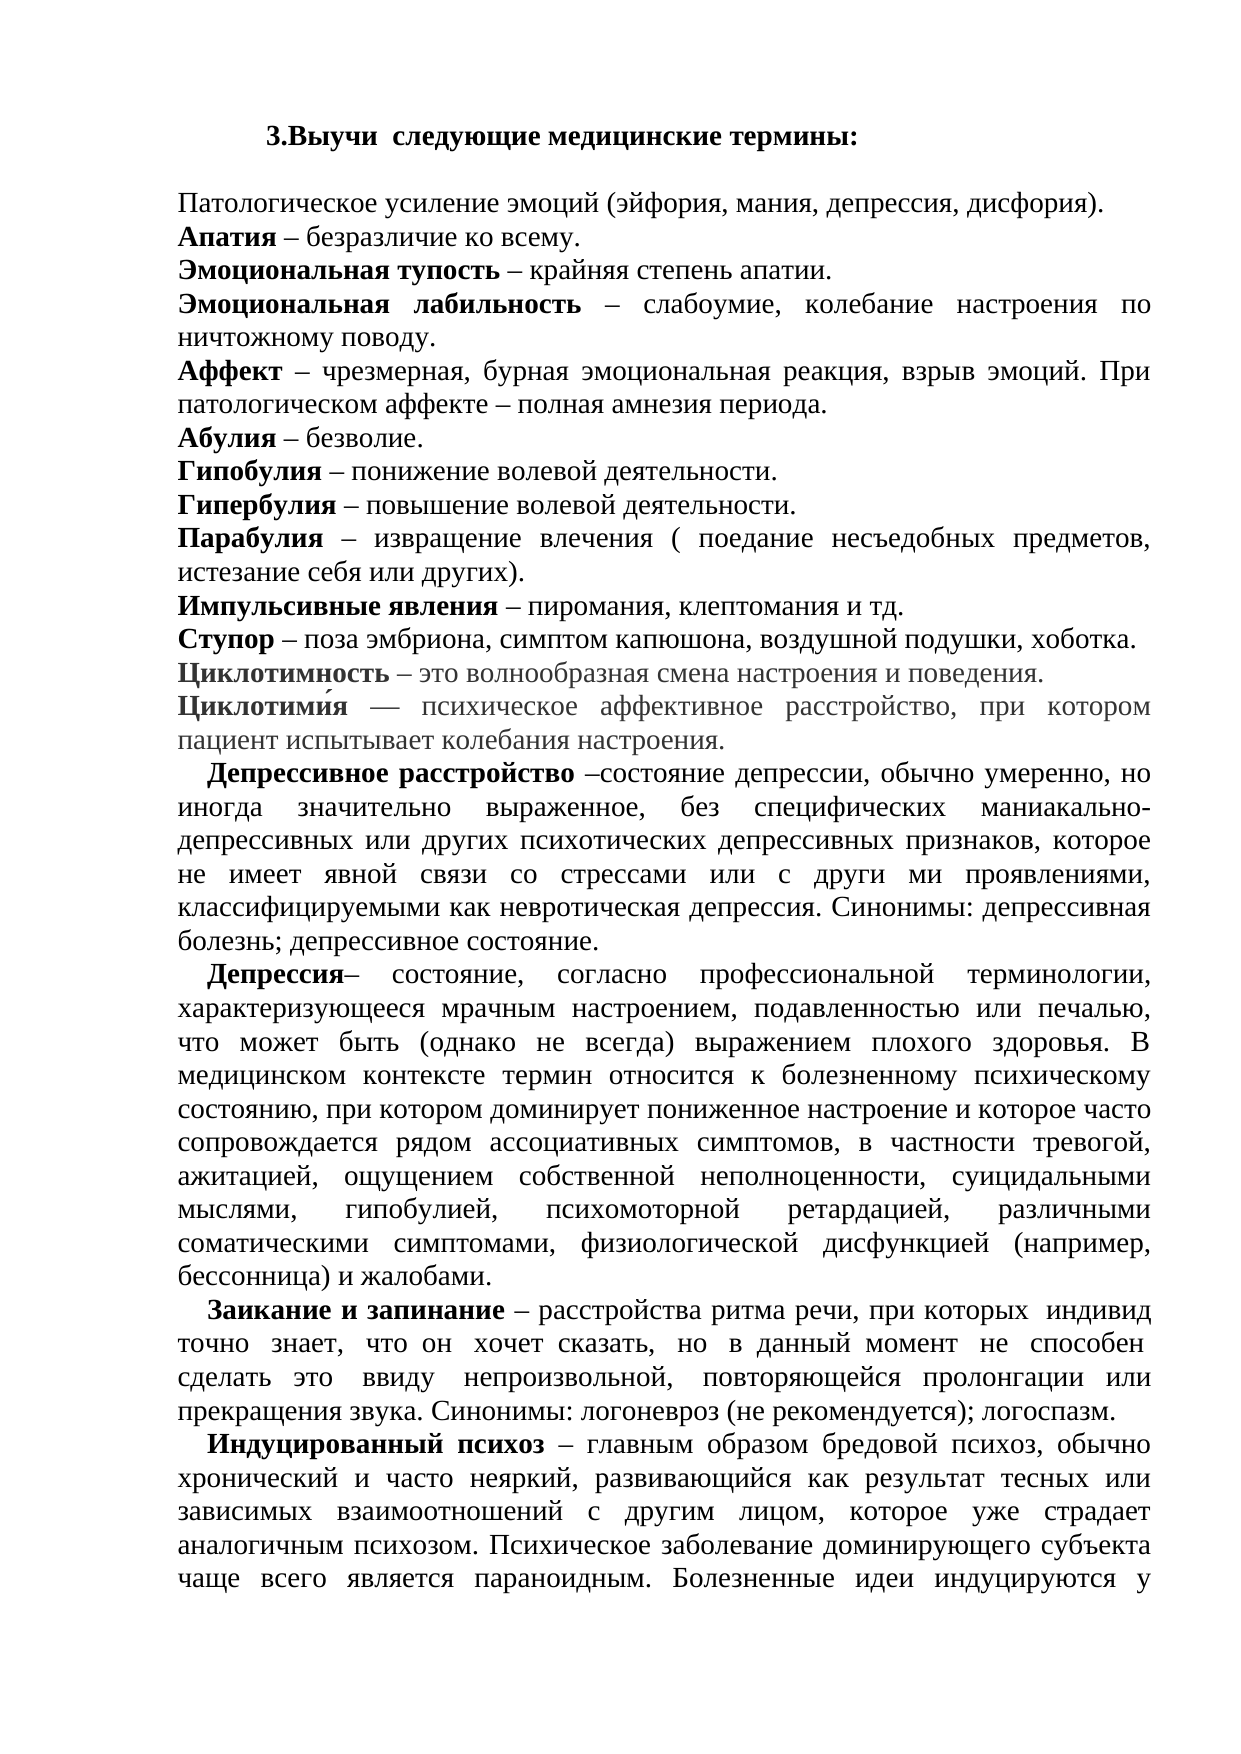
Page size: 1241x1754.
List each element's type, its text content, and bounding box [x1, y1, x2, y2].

text Депрессивное расстройство –состояние депрессии, обычно умеренно, но иногда значительно выраженное, без специфических маниакально-депрессивных или других психотических депрессивных признаков, которое не имеет явной связи со стрессами или с други ми проявлениями, классифицируемыми как невротическая депрессия. Синонимы: депрессивная болезнь; депрессивное состояние. [177, 755, 1152, 957]
list Импульсивные явления – пиромания, клептомания и тд. [177, 588, 1152, 621]
list Эмоциональная тупость – крайняя степень апатии. [177, 252, 1152, 286]
list Апатия – безразличие ко всему. [177, 219, 1152, 252]
list Патологическое усиление эмоций (эйфория, мания, депрессия, дисфория). [177, 185, 1152, 219]
list Гипобулия – понижение волевой деятельности. [177, 453, 1152, 487]
list Циклотими́я — психическое аффективное расстройство, при котором пациент испытывает колебания настроения. [177, 688, 1152, 755]
list Эмоциональная лабильность – слабоумие, колебание настроения по ничтожному поводу. [177, 286, 1152, 353]
text 3.Выучи следующие медицинские термины: [177, 118, 1152, 152]
text Депрессия– состояние, согласно профессиональной терминологии, характеризующееся мрачным настроением, подавленностью или печалью, что может быть (однако не всегда) выражением плохого здоровья. В медицинском контексте термин относится к болезненному психическому состоянию, при котором доминирует пониженное настроение и которое часто сопровождается рядом ассоциативных симптомов, в частности тревогой, ажитацией, ощущением собственной неполноценности, суицидальными мыслями, гипобулией, психомоторной ретардацией, различными соматическими симптомами, физиологической дисфункцией (например, бессонница) и жалобами. [177, 957, 1152, 1292]
list Циклотимность – это волнообразная смена настроения и поведения. [177, 655, 1152, 688]
list Аффект – чрезмерная, бурная эмоциональная реакция, взрыв эмоций. При патологическом аффекте – полная амнезия периода. [177, 353, 1152, 420]
list Абулия – безволие. [177, 420, 1152, 453]
text Заикание и запинание – расстройства ритма речи, при которых индивид точно знает, что он хочет сказать, но в данный момент не способен сделать это ввиду непроизвольной, повторяющейся пролонгации или прекращения звука. Синонимы: логоневроз (не рекомендуется); логоспазм. [177, 1292, 1152, 1426]
list Гипербулия – повышение волевой деятельности. [177, 487, 1152, 521]
list Парабулия – извращение влечения ( поедание несъедобных предметов, истезание себя или других). [177, 521, 1152, 588]
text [177, 1426, 1152, 1594]
list Ступор – поза эмбриона, симптом капюшона, воздушной подушки, хоботка. [177, 621, 1152, 655]
